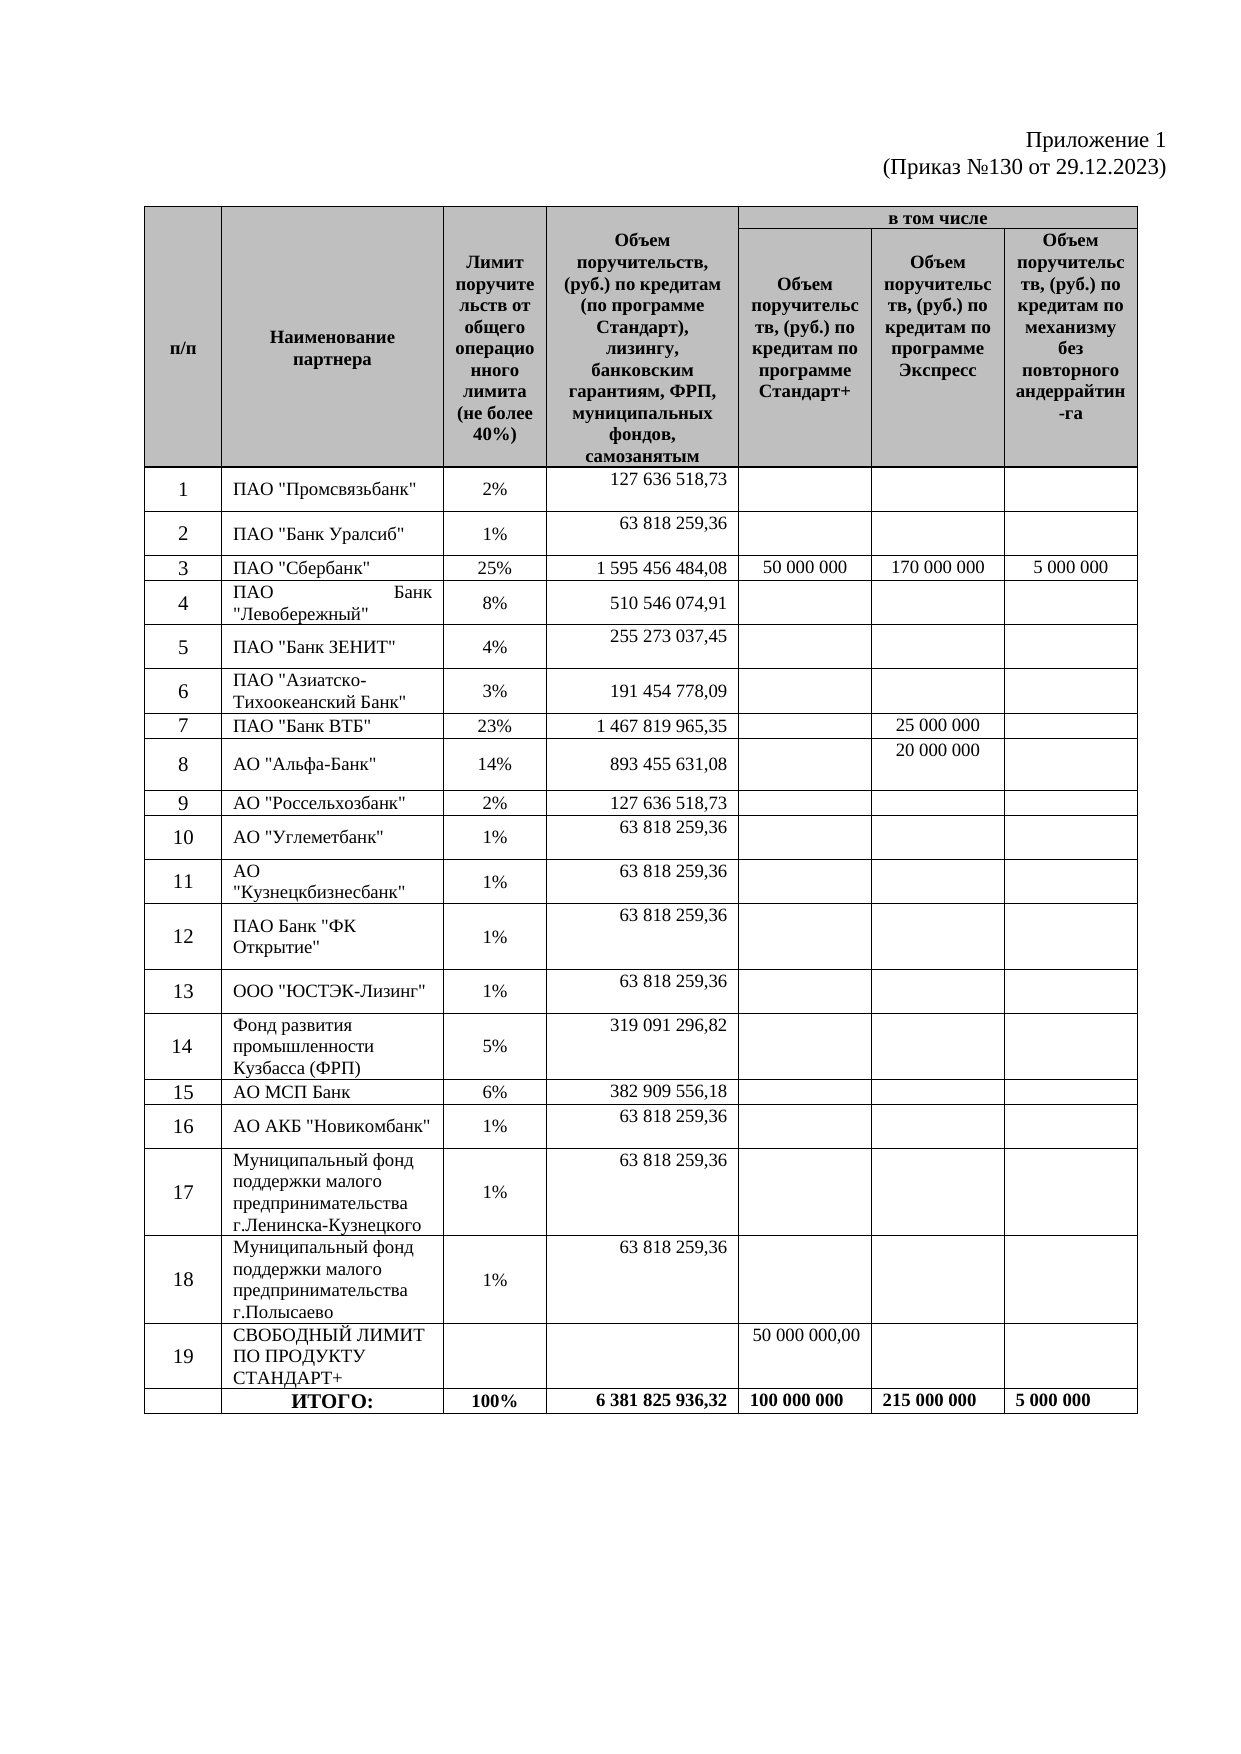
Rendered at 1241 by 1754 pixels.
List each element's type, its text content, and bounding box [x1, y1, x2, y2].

table_cell 63 818 259,36 [547, 970, 738, 1013]
table_cell [145, 1389, 221, 1413]
table_cell 255 273 037,45 [547, 625, 738, 668]
table_cell 191 454 778,09 [547, 669, 738, 712]
table_cell ПАО Банк "Левобережный" [222, 581, 443, 624]
table_cell 14 [145, 1014, 221, 1078]
table_header [1004, 207, 1137, 228]
table_cell [872, 1149, 1004, 1235]
table_cell 1% [444, 970, 546, 1013]
table_cell [1005, 970, 1137, 1013]
table_header [739, 207, 871, 228]
table_cell 100 000 000 [739, 1389, 871, 1413]
table_cell [872, 904, 1004, 969]
table_cell [739, 739, 871, 789]
table_cell 8% [444, 581, 546, 624]
table_cell [739, 860, 871, 903]
table_cell [1005, 1149, 1137, 1235]
table_cell 20 000 000 [872, 739, 1004, 789]
table_cell ООО "ЮСТЭК-Лизинг" [222, 970, 443, 1013]
table_cell [739, 904, 871, 969]
table_cell 1% [444, 904, 546, 969]
table_cell 127 636 518,73 [547, 468, 738, 511]
table_cell [1005, 904, 1137, 969]
table_cell [872, 581, 1004, 624]
table_cell 6% [444, 1080, 546, 1104]
table_cell 2% [444, 791, 546, 814]
table_cell [739, 1105, 871, 1148]
table_cell [739, 816, 871, 859]
table_cell 215 000 000 [872, 1389, 1004, 1413]
table_cell 15 [145, 1080, 221, 1104]
table_header [145, 207, 221, 228]
table_cell [739, 581, 871, 624]
table_cell 17 [145, 1149, 221, 1235]
table_cell 1% [444, 1105, 546, 1148]
table_cell 23% [444, 714, 546, 737]
table_cell Фонд развития промышленности Кузбасса (ФРП) [222, 1014, 443, 1078]
table_cell АО "Углеметбанк" [222, 816, 443, 859]
table_cell 1% [444, 512, 546, 555]
table_cell 127 636 518,73 [547, 791, 738, 814]
table_cell [739, 1080, 871, 1104]
table_cell 7 [145, 714, 221, 737]
table_cell [739, 1149, 871, 1235]
table_cell [1005, 1014, 1137, 1078]
table_cell [444, 1324, 546, 1388]
table_cell 510 546 074,91 [547, 581, 738, 624]
table_cell [1005, 739, 1137, 789]
table_cell 6 [145, 669, 221, 712]
table_cell [872, 970, 1004, 1013]
table_cell 25 000 000 [872, 714, 1004, 737]
table_cell ПАО "Сбербанк" [222, 556, 443, 580]
table_cell АО "Кузнецкбизнесбанк" [222, 860, 443, 903]
table_cell 63 818 259,36 [547, 904, 738, 969]
table_cell СВОБОДНЫЙ ЛИМИТ ПО ПРОДУКТУ СТАНДАРТ+ [222, 1324, 443, 1388]
table_cell Наименование партнера [222, 228, 443, 466]
table_cell ПАО "Банк ВТБ" [222, 714, 443, 737]
table_cell 18 [145, 1236, 221, 1322]
table_cell [1005, 581, 1137, 624]
table_cell Муниципальный фонд поддержки малого предпринимательства г.Ленинска-Кузнецкого [222, 1149, 443, 1235]
table_cell 1% [444, 1236, 546, 1322]
table_cell Объем поручительств, (руб.) по кредитам (по программе Стандарт), лизингу, банковским гарантиям, ФРП, муниципальных фондов, самозанятым [547, 228, 738, 466]
table_cell 2 [145, 512, 221, 555]
table_cell [1005, 625, 1137, 668]
table_cell 63 818 259,36 [547, 1236, 738, 1322]
table_cell 25% [444, 556, 546, 580]
table_cell [739, 468, 871, 511]
table_cell 63 818 259,36 [547, 1105, 738, 1148]
table_cell ПАО "Банк Уралсиб" [222, 512, 443, 555]
table_cell [739, 970, 871, 1013]
table_header [547, 207, 738, 228]
table_cell АО АКБ "Новикомбанк" [222, 1105, 443, 1148]
table_cell 12 [145, 904, 221, 969]
text (Приказ №130 от 29.12.2023) [156, 153, 1167, 179]
table_cell [547, 1324, 738, 1388]
table_cell 2% [444, 468, 546, 511]
table_cell [872, 1324, 1004, 1388]
table_cell 382 909 556,18 [547, 1080, 738, 1104]
table_cell [739, 1014, 871, 1078]
table_cell 5 000 000 [1005, 1389, 1137, 1413]
table_cell АО "Альфа-Банк" [222, 739, 443, 789]
table_cell 1 595 456 484,08 [547, 556, 738, 580]
table_cell ПАО "Банк ЗЕНИТ" [222, 625, 443, 668]
table_cell 50 000 000 [739, 556, 871, 580]
table_cell 16 [145, 1105, 221, 1148]
table_cell [739, 714, 871, 737]
table_cell 1% [444, 816, 546, 859]
table_cell [1005, 714, 1137, 737]
table_cell [739, 791, 871, 814]
table_cell 6 381 825 936,32 [547, 1389, 738, 1413]
table_cell [872, 468, 1004, 511]
table_cell 5 [145, 625, 221, 668]
table_cell [1005, 860, 1137, 903]
table_cell 1 467 819 965,35 [547, 714, 738, 737]
table_cell [1005, 468, 1137, 511]
table_cell 1% [444, 1149, 546, 1235]
table_cell ПАО Банк "ФК Открытие" [222, 904, 443, 969]
table_cell [872, 816, 1004, 859]
table_cell 8 [145, 739, 221, 789]
table_cell [872, 1236, 1004, 1322]
table_cell [872, 512, 1004, 555]
table_cell 100% [444, 1389, 546, 1413]
table_cell 63 818 259,36 [547, 1149, 738, 1235]
table_cell [1005, 512, 1137, 555]
table_header в том числе [871, 207, 1004, 228]
table_cell 5 000 000 [1005, 556, 1137, 580]
table_header [444, 207, 546, 228]
table_cell 11 [145, 860, 221, 903]
table_cell 5% [444, 1014, 546, 1078]
table_cell ПАО "Азиатско-Тихоокеанский Банк" [222, 669, 443, 712]
table_cell [1005, 791, 1137, 814]
table_cell 50 000 000,00 [739, 1324, 871, 1388]
table_cell АО МСП Банк [222, 1080, 443, 1104]
table_cell [1005, 1324, 1137, 1388]
table_header [222, 207, 443, 228]
table_cell 4 [145, 581, 221, 624]
table_cell 14% [444, 739, 546, 789]
text Приложение 1 [156, 127, 1167, 153]
table_cell [739, 1236, 871, 1322]
table_cell 3% [444, 669, 546, 712]
table_cell 13 [145, 970, 221, 1013]
table_cell 1% [444, 860, 546, 903]
table_cell [1005, 1236, 1137, 1322]
table_cell Лимит поручительств от общего операционного лимита (не более 40%) [444, 228, 546, 466]
table_cell ИТОГО: [222, 1389, 443, 1413]
table_cell [872, 625, 1004, 668]
table_cell 19 [145, 1324, 221, 1388]
table_cell 9 [145, 791, 221, 814]
table_cell Объем поручительств, (руб.) по кредитам по механизму без повторного андеррайтин-га [1005, 229, 1137, 466]
table_cell [872, 860, 1004, 903]
table_cell [1005, 1105, 1137, 1148]
table_cell 170 000 000 [872, 556, 1004, 580]
table_cell [872, 1014, 1004, 1078]
table_cell 1 [145, 468, 221, 511]
table_cell [739, 669, 871, 712]
table_cell [739, 512, 871, 555]
table_cell Муниципальный фонд поддержки малого предпринимательства г.Полысаево [222, 1236, 443, 1322]
table_cell 4% [444, 625, 546, 668]
table_cell 893 455 631,08 [547, 739, 738, 789]
table_cell [1005, 816, 1137, 859]
table_cell АО "Россельхозбанк" [222, 791, 443, 814]
table_cell [1005, 1080, 1137, 1104]
table_cell [872, 1080, 1004, 1104]
table_cell 3 [145, 556, 221, 580]
table_cell 63 818 259,36 [547, 816, 738, 859]
table_cell [1005, 669, 1137, 712]
table_cell Объем поручительств, (руб.) по кредитам по программе Экспресс [872, 229, 1004, 466]
table_cell [872, 791, 1004, 814]
table_cell [739, 625, 871, 668]
table_cell ПАО "Промсвязьбанк" [222, 468, 443, 511]
table_cell 10 [145, 816, 221, 859]
table_cell [872, 669, 1004, 712]
table_cell п/п [145, 228, 221, 466]
table_cell 63 818 259,36 [547, 512, 738, 555]
table_cell Объем поручительств, (руб.) по кредитам по программе Стандарт+ [739, 229, 871, 466]
table_cell 63 818 259,36 [547, 860, 738, 903]
table_cell [872, 1105, 1004, 1148]
table_cell 319 091 296,82 [547, 1014, 738, 1078]
